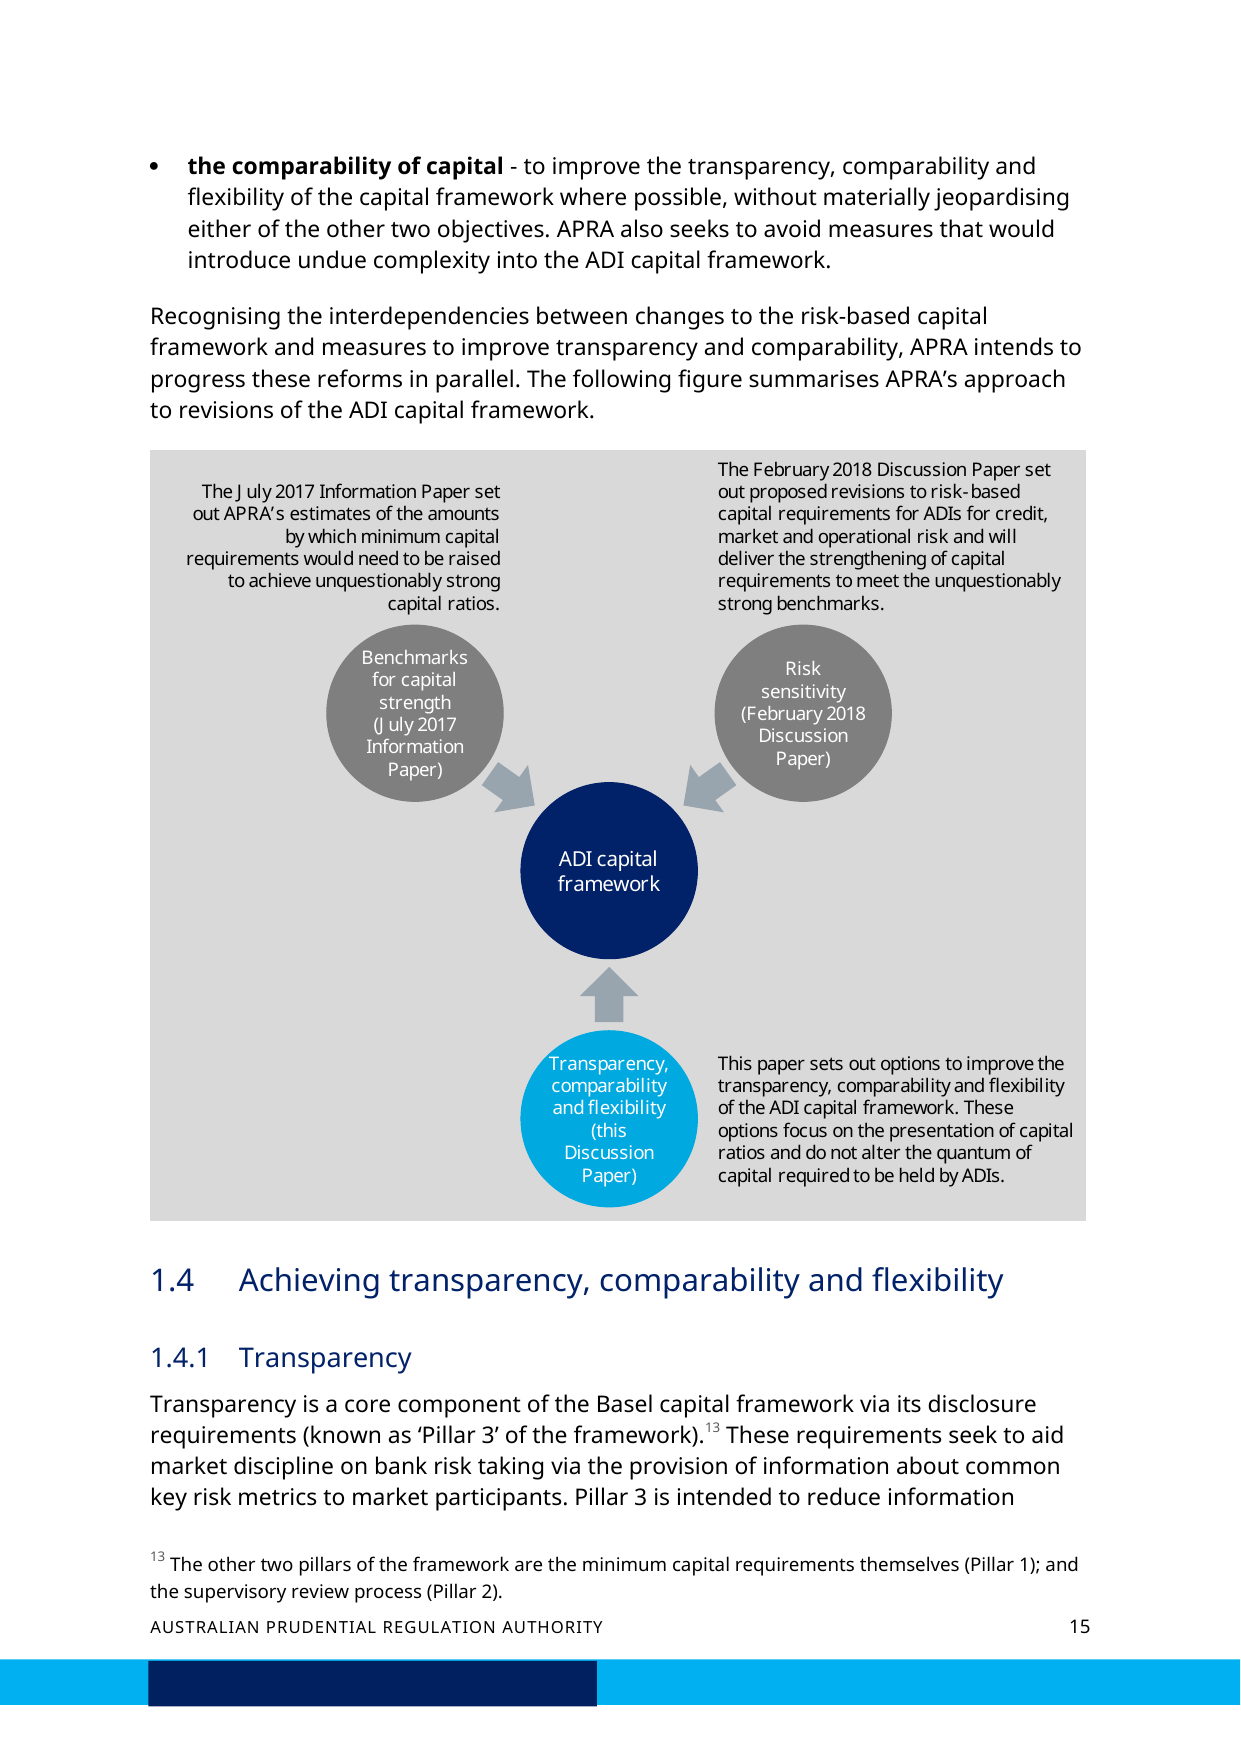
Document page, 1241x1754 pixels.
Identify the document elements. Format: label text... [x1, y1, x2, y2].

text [150, 1387, 1090, 1512]
subtitle Transparency [150, 1338, 1090, 1375]
text Recognising the interdependencies between changes to the risk-based capital framework and measures to improve transparency and comparability, APRA intends to progress these reforms in parallel. The following figure summarises APRA’s approach to revisions of the ADI capital framework. [150, 300, 1090, 425]
text the comparability of capital - to improve the transparency, comparability and flexibility of the capital framework where possible, without materially jeopardising either of the other two objectives. APRA also seeks to avoid measures that would introduce undue complexity into the ADI capital framework. [150, 150, 1090, 275]
subtitle Achieving transparency, comparability and flexibility [150, 1258, 1090, 1301]
